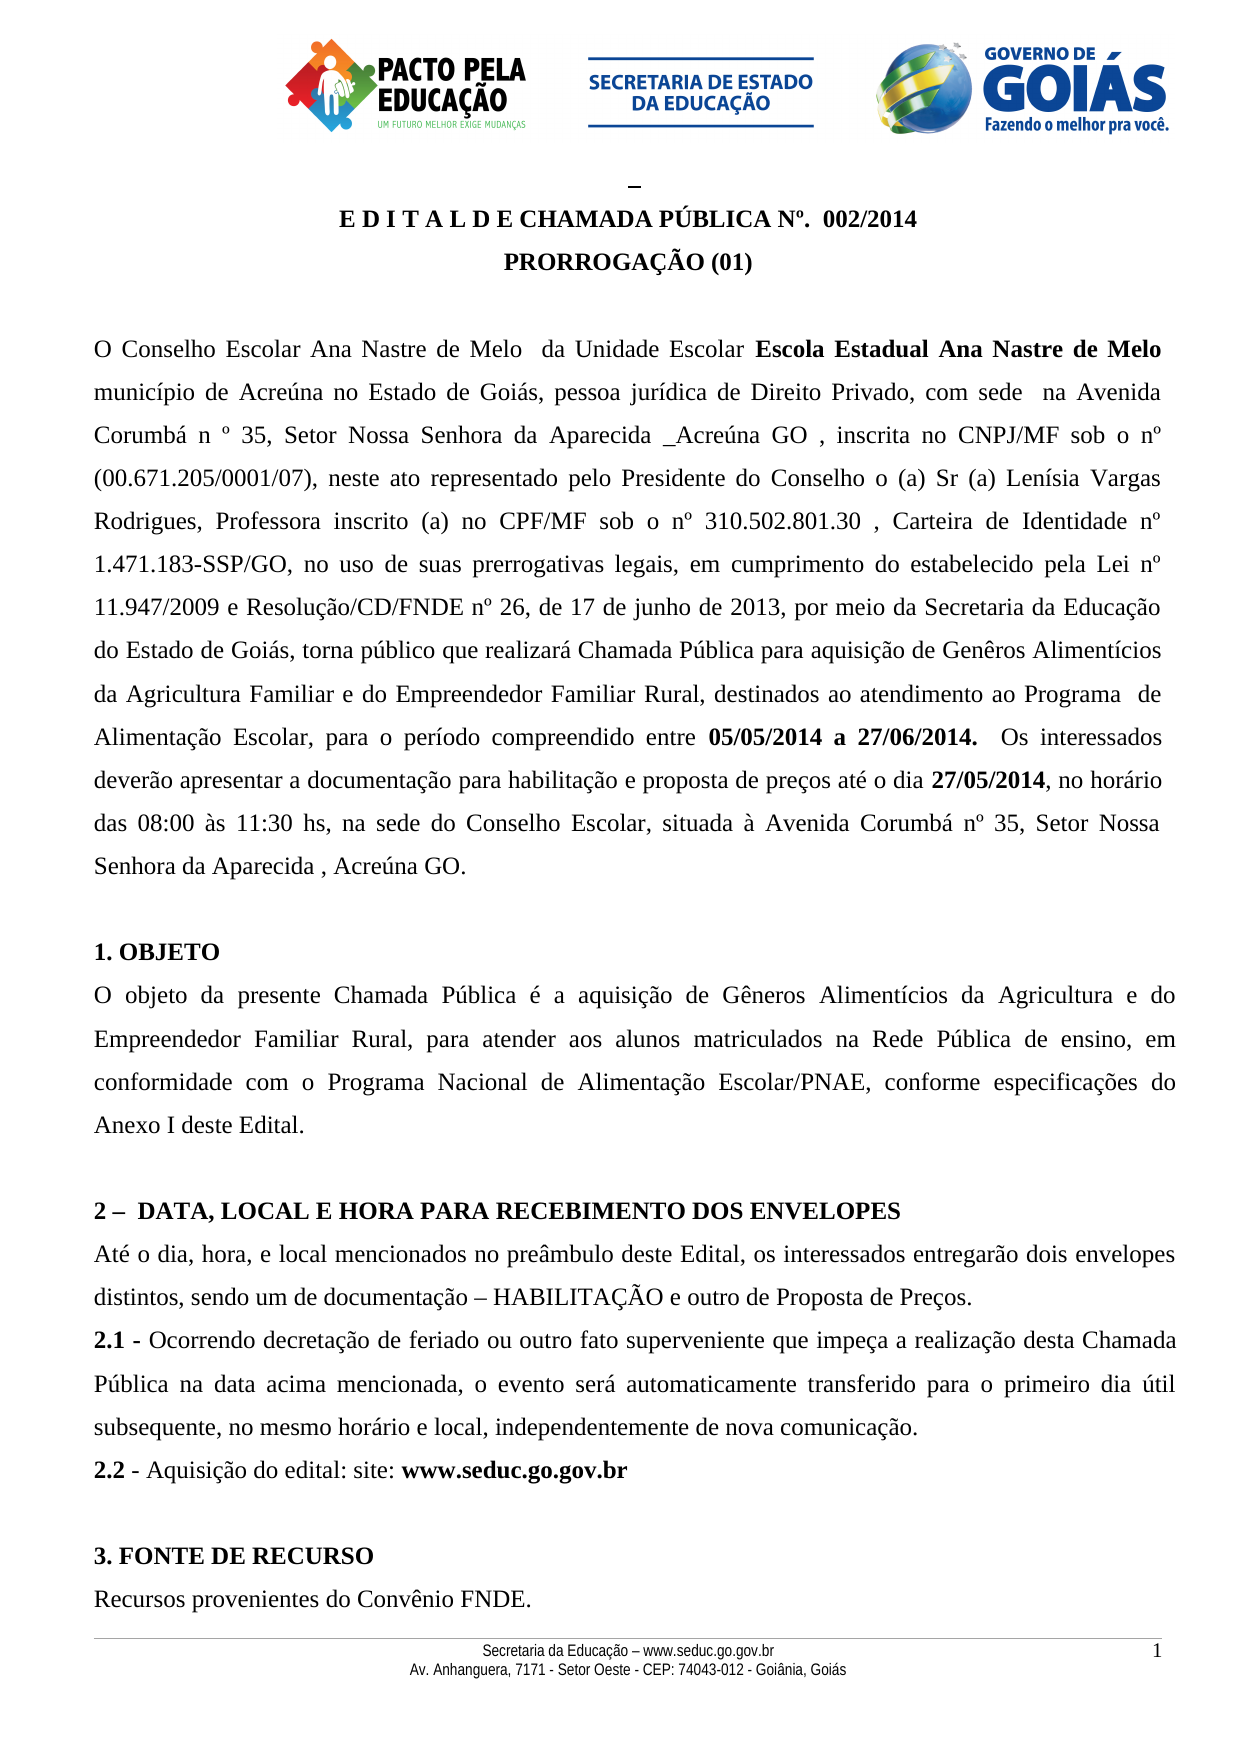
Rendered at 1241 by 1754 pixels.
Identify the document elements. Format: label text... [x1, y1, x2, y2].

text 2.2 - Aquisição do edital: site: www.seduc.go.gov.br [94, 1455, 1177, 1484]
text Até o dia, hora, e local mencionados no preâmbulo deste Edital, os interessados entregarão dois envelopes distintos, sendo um de documentação – HABILITAÇÃO e outro de Proposta de Preços. [94, 1239, 1177, 1311]
text 2 – DATA, LOCAL E HORA PARA RECEBIMENTO DOS ENVELOPES [94, 1196, 1177, 1225]
text O Conselho Escolar Ana Nastre de Melo da Unidade Escolar Escola Estadual Ana Nastre de Melo município de Acreúna no Estado de Goiás, pessoa jurídica de Direito Privado, com sede na Avenida Corumbá n º 35, Setor Nossa Senhora da Aparecida _Acreúna GO , inscrita no CNPJ/MF sob o nº (00.671.205/0001/07), neste ato representado pelo Presidente do Conselho o (a) Sr (a) Lenísia Vargas Rodrigues, Professora inscrito (a) no CPF/MF sob o nº 310.502.801.30 , Carteira de Identidade nº 1.471.183-SSP/GO, no uso de suas prerrogativas legais, em cumprimento do estabelecido pela Lei nº 11.947/2009 e Resolução/CD/FNDE nº 26, de 17 de junho de 2013, por meio da Secretaria da Educação do Estado de Goiás, torna público que realizará Chamada Pública para aquisição de Genêros Alimentícios da Agricultura Familiar e do Empreendedor Familiar Rural, destinados ao atendimento ao Programa de Alimentação Escolar, para o período compreendido entre 05/05/2014 a 27/06/2014. Os interessados deverão apresentar a documentação para habilitação e proposta de preços até o dia 27/05/2014, no horário das 08:00 às 11:30 hs, na sede do Conselho Escolar, situada à Avenida Corumbá nº 35, Setor Nossa Senhora da Aparecida , Acreúna GO. [94, 334, 1162, 880]
picture [276, 34, 1175, 143]
text PRORROGAÇÃO (01) [94, 247, 1162, 276]
text 1. OBJETO [94, 937, 1177, 966]
text Recursos provenientes do Convênio FNDE. [94, 1584, 1177, 1613]
text 3. FONTE DE RECURSO [94, 1541, 1177, 1570]
text 2.1 - Ocorrendo decretação de feriado ou outro fato superveniente que impeça a realização desta Chamada Pública na data acima mencionada, o evento será automaticamente transferido para o primeiro dia útil subsequente, no mesmo horário e local, independentemente de nova comunicação. [94, 1326, 1177, 1441]
text O objeto da presente Chamada Pública é a aquisição de Gêneros Alimentícios da Agricultura e do Empreendedor Familiar Rural, para atender aos alunos matriculados na Rede Pública de ensino, em conformidade com o Programa Nacional de Alimentação Escolar/PNAE, conforme especificações do Anexo I deste Edital. [94, 981, 1177, 1139]
text E D I T A L D E CHAMADA PÚBLICA Nº. 002/2014 [94, 204, 1162, 233]
